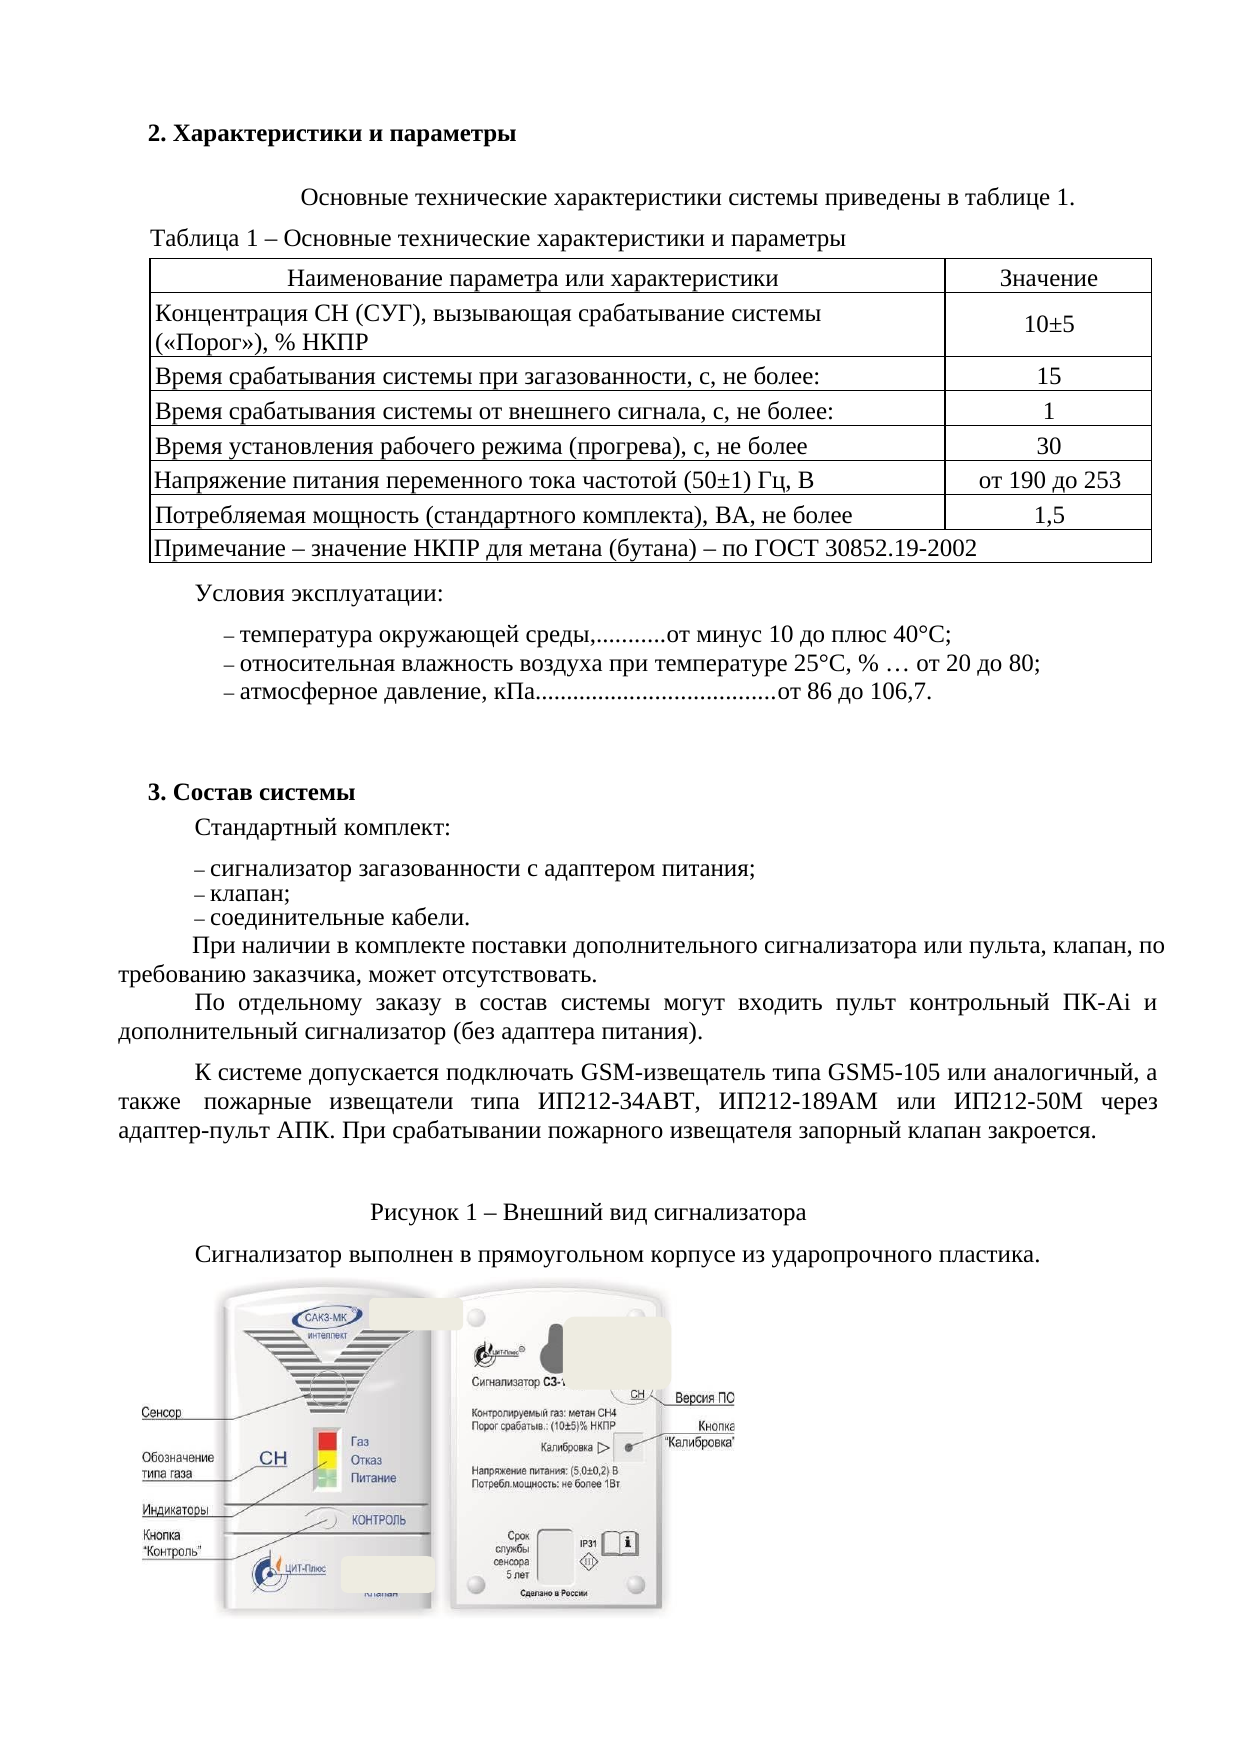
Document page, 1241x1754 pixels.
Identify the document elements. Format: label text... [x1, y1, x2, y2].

table_cell Потребляемая мощность (стандартного комплекта), ВА, не более [151, 495, 944, 529]
picture [141, 1277, 735, 1619]
text Условия эксплуатации: [194, 578, 1181, 606]
table_cell от 190 до 253 [946, 461, 1151, 494]
list соединительные кабели. [194, 906, 1181, 930]
table_cell Концентрация СН (СУГ), вызывающая срабатывание системы («Порог»), % НКПР [151, 293, 944, 356]
table_cell 30 [946, 426, 1151, 459]
table_header Наименование параметра или характеристики [151, 259, 944, 292]
table_cell 1,5 [946, 495, 1151, 529]
table_cell 10±5 [946, 293, 1151, 356]
table_cell Напряжение питания переменного тока частотой (50±1) Гц, В [151, 461, 944, 494]
list клапан; [194, 882, 1181, 906]
table_cell Примечание – значение НКПР для метана (бутана) – по ГОСТ 30852.19-2002 [151, 530, 1151, 562]
text По отдельному заказу в состав системы могут входить пульт контрольный ПК-Аi и дополнительный сигнализатор (без адаптера питания). [118, 987, 1158, 1045]
text Сигнализатор выполнен в прямоугольном корпусе из ударопрочного пластика. [194, 1239, 1181, 1267]
text Рисунок 1 – Внешний вид сигнализатора [370, 1197, 1181, 1226]
list температура окружающей среды, от минус 10 до плюс 40°С; [224, 619, 1181, 648]
subtitle 3. Состав системы [148, 777, 1181, 806]
text К системе допускается подключать GSM-извещатель типа GSM5-105 или аналогичный, а также пожарные извещатели типа ИП212-34АВТ, ИП212-189АМ или ИП212-50М через адаптер-пульт АПК. При срабатывании пожарного извещателя запорный клапан закроется. [118, 1057, 1158, 1144]
list сигнализатор загазованности с адаптером питания; [194, 853, 1181, 882]
table_header Значение [946, 259, 1151, 292]
text Стандартный комплект: [194, 812, 1181, 841]
text Таблица 1 – Основные технические характеристики и параметры [150, 223, 1181, 252]
table_cell Время срабатывания системы от внешнего сигнала, с, не более: [151, 391, 944, 425]
subtitle 2. Характеристики и параметры [148, 118, 1181, 147]
table_cell 1 [946, 391, 1151, 425]
list относительная влажность воздуха при температуре 25°С, % … от 20 до 80; [224, 648, 1181, 676]
table_cell Время установления рабочего режима (прогрева), с, не более [151, 426, 944, 459]
text При наличии в комплекте поставки дополнительного сигнализатора или пульта, клапан, по требованию заказчика, может отсутствовать. [118, 930, 1181, 987]
text Основные технические характеристики системы приведены в таблице 1. [194, 182, 1181, 211]
table_cell 15 [946, 357, 1151, 390]
list атмосферное давление, кПа от 86 до 106,7. [224, 676, 1181, 705]
table_cell Время срабатывания системы при загазованности, с, не более: [151, 357, 944, 390]
